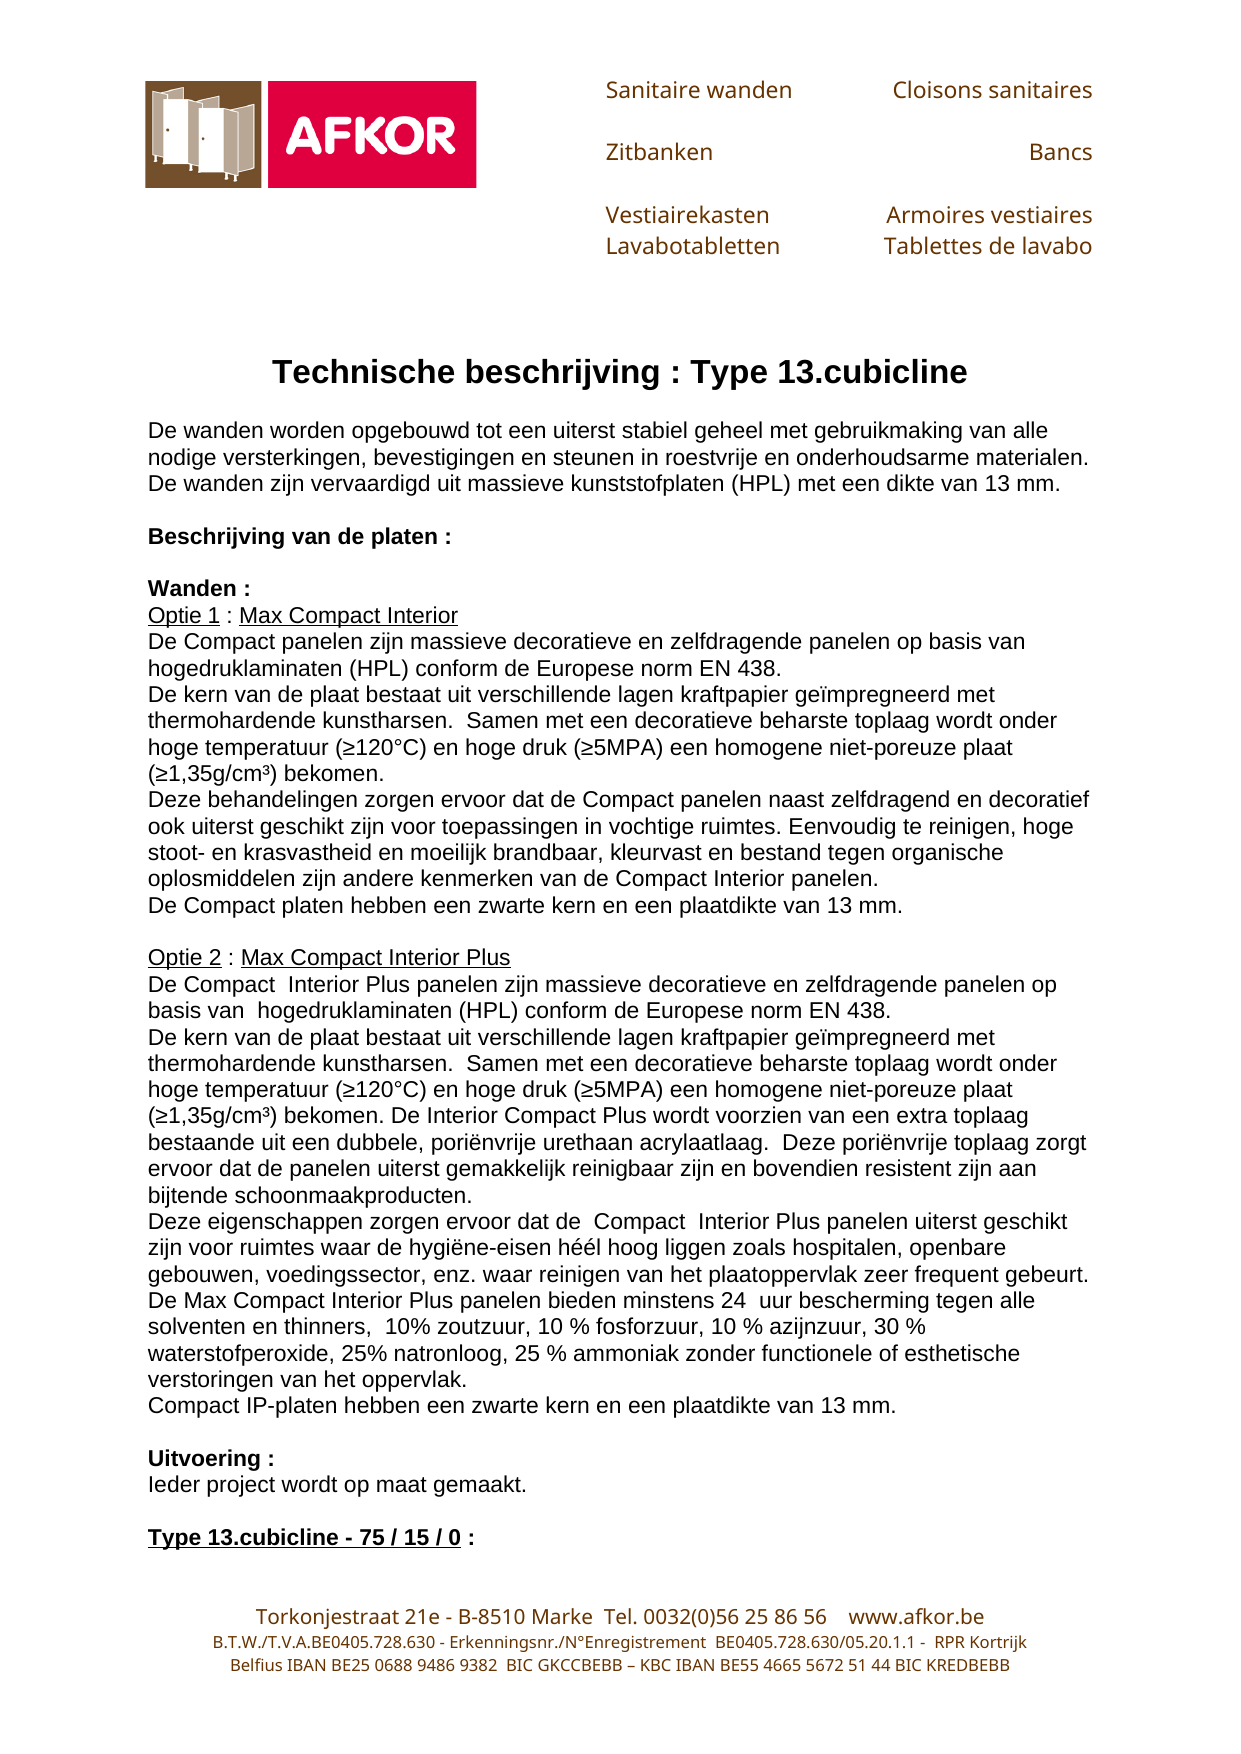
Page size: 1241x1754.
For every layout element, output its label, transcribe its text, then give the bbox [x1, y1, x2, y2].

text Optie 1 : Max Compact Interior [148, 602, 1093, 628]
text Type 13.cubicline - 75 / 15 / 0 : [148, 1524, 1093, 1551]
text Uitvoering : [148, 1445, 1093, 1471]
text Deze eigenschappen zorgen ervoor dat de Compact Interior Plus panelen uiterst geschikt zijn voor ruimtes waar de hygiëne-eisen héél hoog liggen zoals hospitalen, openbare gebouwen, voedingssector, enz. waar reinigen van het plaatoppervlak zeer frequent gebeurt. [148, 1208, 1093, 1287]
text De Max Compact Interior Plus panelen bieden minstens 24 uur bescherming tegen alle solventen en thinners, 10% zoutzuur, 10 % fosforzuur, 10 % azijnzuur, 30 % waterstofperoxide, 25% natronloog, 25 % ammoniak zonder functionele of esthetische verstoringen van het oppervlak. [148, 1287, 1093, 1392]
text De wanden worden opgebouwd tot een uiterst stabiel geheel met gebruikmaking van alle nodige versterkingen, bevestigingen en steunen in roestvrije en onderhoudsarme materialen. De wanden zijn vervaardigd uit massieve kunststofplaten (HPL) met een dikte van 13 mm. [148, 417, 1093, 496]
text Beschrijving van de platen : [148, 523, 1093, 549]
text Technische beschrijving : Type 13.cubicline [148, 352, 1093, 391]
text De kern van de plaat bestaat uit verschillende lagen kraftpapier geïmpregneerd met thermohardende kunstharsen. Samen met een decoratieve beharste toplaag wordt onder hoge temperatuur (≥120°C) en hoge druk (≥5MPA) een homogene niet-poreuze plaat (≥1,35g/cm³) bekomen. De Interior Compact Plus wordt voorzien van een extra toplaag bestaande uit een dubbele, poriënvrije urethaan acrylaatlaag. Deze poriënvrije toplaag zorgt ervoor dat de panelen uiterst gemakkelijk reinigbaar zijn en bovendien resistent zijn aan bijtende schoonmaakproducten. [148, 1023, 1093, 1208]
text De Compact panelen zijn massieve decoratieve en zelfdragende panelen op basis van hogedruklaminaten (HPL) conform de Europese norm EN 438. [148, 628, 1093, 681]
text Deze behandelingen zorgen ervoor dat de Compact panelen naast zelfdragend en decoratief ook uiterst geschikt zijn voor toepassingen in vochtige ruimtes. Eenvoudig te reinigen, hoge stoot- en krasvastheid en moeilijk brandbaar, kleurvast en bestand tegen organische oplosmiddelen zijn andere kenmerken van de Compact Interior panelen. [148, 786, 1093, 892]
text Ieder project wordt op maat gemaakt. [148, 1471, 1093, 1498]
text Optie 2 : Max Compact Interior Plus [148, 944, 1093, 971]
picture [145, 81, 477, 188]
text Wanden : [148, 575, 1093, 602]
text De kern van de plaat bestaat uit verschillende lagen kraftpapier geïmpregneerd met thermohardende kunstharsen. Samen met een decoratieve beharste toplaag wordt onder hoge temperatuur (≥120°C) en hoge druk (≥5MPA) een homogene niet-poreuze plaat (≥1,35g/cm³) bekomen. [148, 681, 1093, 786]
text De Compact platen hebben een zwarte kern en een plaatdikte van 13 mm. [148, 892, 1093, 918]
text Compact IP-platen hebben een zwarte kern en een plaatdikte van 13 mm. [148, 1392, 1093, 1419]
text De Compact Interior Plus panelen zijn massieve decoratieve en zelfdragende panelen op basis van hogedruklaminaten (HPL) conform de Europese norm EN 438. [148, 971, 1093, 1023]
